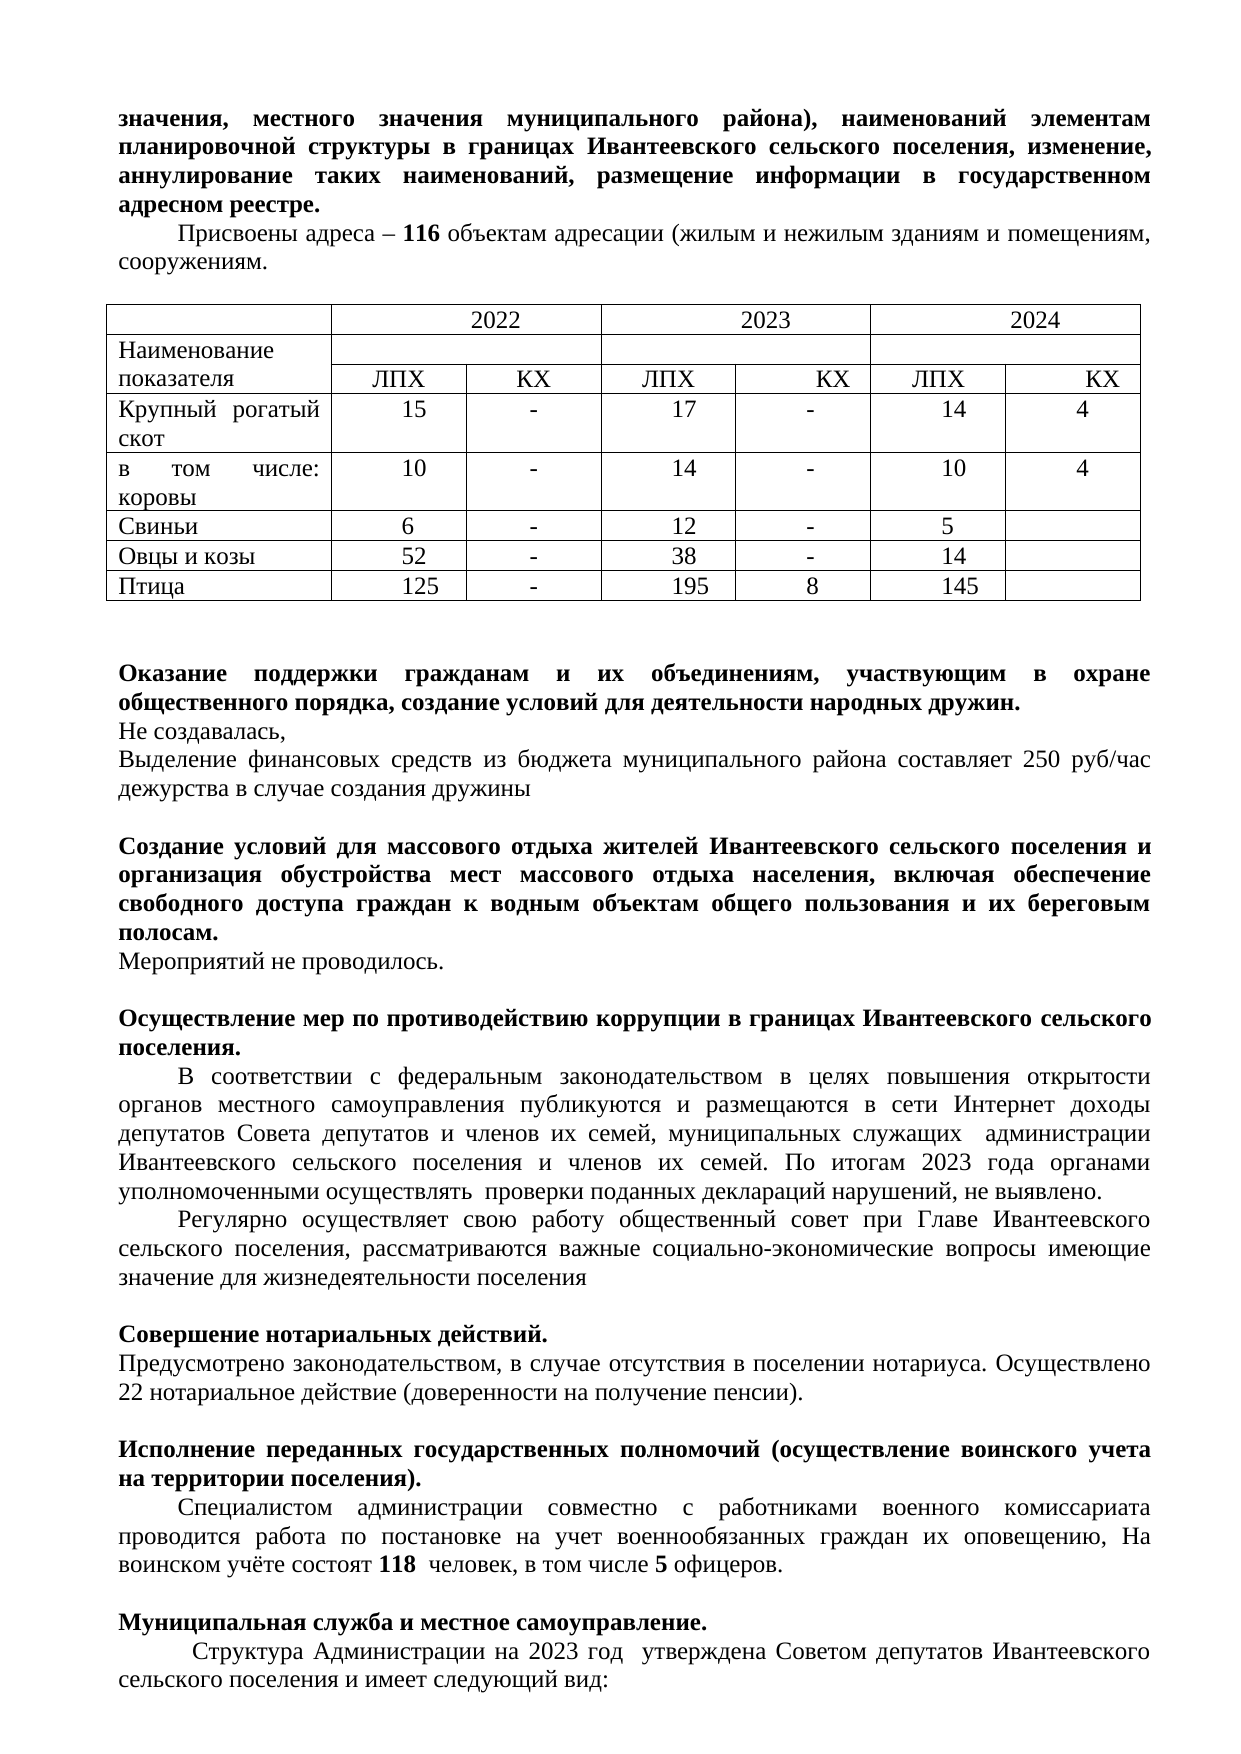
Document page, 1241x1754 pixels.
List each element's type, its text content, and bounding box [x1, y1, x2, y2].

table_cell в том числе: коровы [107, 453, 331, 510]
text Осуществление мер по противодействию коррупции в границах Ивантеевского сельского поселения. [118, 1003, 1152, 1061]
table_cell 14 [871, 394, 1005, 452]
table_cell 12 [602, 511, 735, 540]
text Совершение нотариальных действий. [118, 1319, 1152, 1348]
table_cell 10 [332, 453, 466, 510]
table_cell [871, 335, 1140, 363]
text Предусмотрено законодательством, в случае отсутствия в поселении нотариуса. Осуществлено 22 нотариальное действие (доверенности на получение пенсии). [118, 1348, 1152, 1406]
text Специалистом администрации совместно с работниками военного комиссариата проводится работа по постановке на учет военнообязанных граждан их оповещению, На воинском учёте состоят 118 человек, в том числе 5 офицеров. [118, 1492, 1152, 1578]
table_cell 145 [871, 571, 1005, 600]
table_cell ЛПХ [332, 365, 466, 393]
table_cell 6 [332, 511, 466, 540]
table_cell Овцы и козы [107, 541, 331, 570]
table_cell 5 [871, 511, 1005, 540]
table_cell 14 [602, 453, 735, 510]
table_cell [1006, 571, 1140, 600]
table_cell Птица [107, 571, 331, 600]
table_cell - [467, 571, 601, 600]
text Оказание поддержки гражданам и их объединениям, участвующим в охране общественного порядка, создание условий для деятельности народных дружин. [118, 658, 1152, 716]
table_cell ЛПХ [602, 365, 735, 393]
table_cell 38 [602, 541, 735, 570]
table_cell - [736, 453, 870, 510]
table_cell - [736, 394, 870, 452]
table_cell 14 [871, 541, 1005, 570]
text Мероприятий не проводилось. [118, 946, 1152, 974]
table_cell [602, 335, 870, 363]
table_cell [332, 335, 601, 363]
table_cell - [736, 541, 870, 570]
table_cell [1006, 511, 1140, 540]
text Создание условий для массового отдыха жителей Ивантеевского сельского поселения и организация обустройства мест массового отдыха населения, включая обеспечение свободного доступа граждан к водным объектам общего пользования и их береговым полосам. [118, 831, 1152, 946]
text Исполнение переданных государственных полномочий (осуществление воинского учета на территории поселения). [118, 1434, 1152, 1492]
table_cell ЛПХ [871, 365, 1005, 393]
text Не создавалась, [118, 716, 1152, 744]
table_cell 125 [332, 571, 466, 600]
text Выделение финансовых средств из бюджета муниципального района составляет 250 руб/час дежурства в случае создания дружины [118, 744, 1152, 802]
table_cell 52 [332, 541, 466, 570]
table_cell КХ [467, 365, 601, 393]
table_cell - [467, 394, 601, 452]
table_cell 195 [602, 571, 735, 600]
table_cell Наименование показателя [107, 335, 331, 393]
table_cell КХ [736, 365, 870, 393]
table_cell 15 [332, 394, 466, 452]
table_header 2023 [602, 305, 870, 334]
table_cell Свиньи [107, 511, 331, 540]
table_cell - [467, 511, 601, 540]
table_cell - [736, 511, 870, 540]
table_cell [1006, 541, 1140, 570]
table_cell Крупный рогатый скот [107, 394, 331, 452]
text Структура Администрации на 2023 год утверждена Советом депутатов Ивантеевского сельского поселения и имеет следующий вид: [118, 1636, 1152, 1693]
table_cell 4 [1006, 453, 1140, 510]
table_cell - [467, 453, 601, 510]
text В соответствии с федеральным законодательством в целях повышения открытости органов местного самоуправления публикуются и размещаются в сети Интернет доходы депутатов Совета депутатов и членов их семей, муниципальных служащих администрации Ивантеевского сельского поселения и членов их семей. По итогам 2023 года органами уполномоченными осуществлять проверки поданных деклараций нарушений, не выявлено. [118, 1061, 1152, 1204]
table_header 2024 [871, 305, 1140, 334]
text Регулярно осуществляет свою работу общественный совет при Главе Ивантеевского сельского поселения, рассматриваются важные социально-экономические вопросы имеющие значение для жизнедеятельности поселения [118, 1204, 1152, 1291]
table_cell - [467, 541, 601, 570]
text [118, 103, 1152, 218]
table_header 2022 [332, 305, 601, 334]
table_header [107, 305, 331, 334]
table_cell КХ [1006, 365, 1140, 393]
table_cell 10 [871, 453, 1005, 510]
table_cell 17 [602, 394, 735, 452]
table_cell 4 [1006, 394, 1140, 452]
table_cell 8 [736, 571, 870, 600]
text Муниципальная служба и местное самоуправление. [118, 1607, 1152, 1636]
text Присвоены адреса – 116 объектам адресации (жилым и нежилым зданиям и помещениям, сооружениям. [118, 218, 1152, 275]
